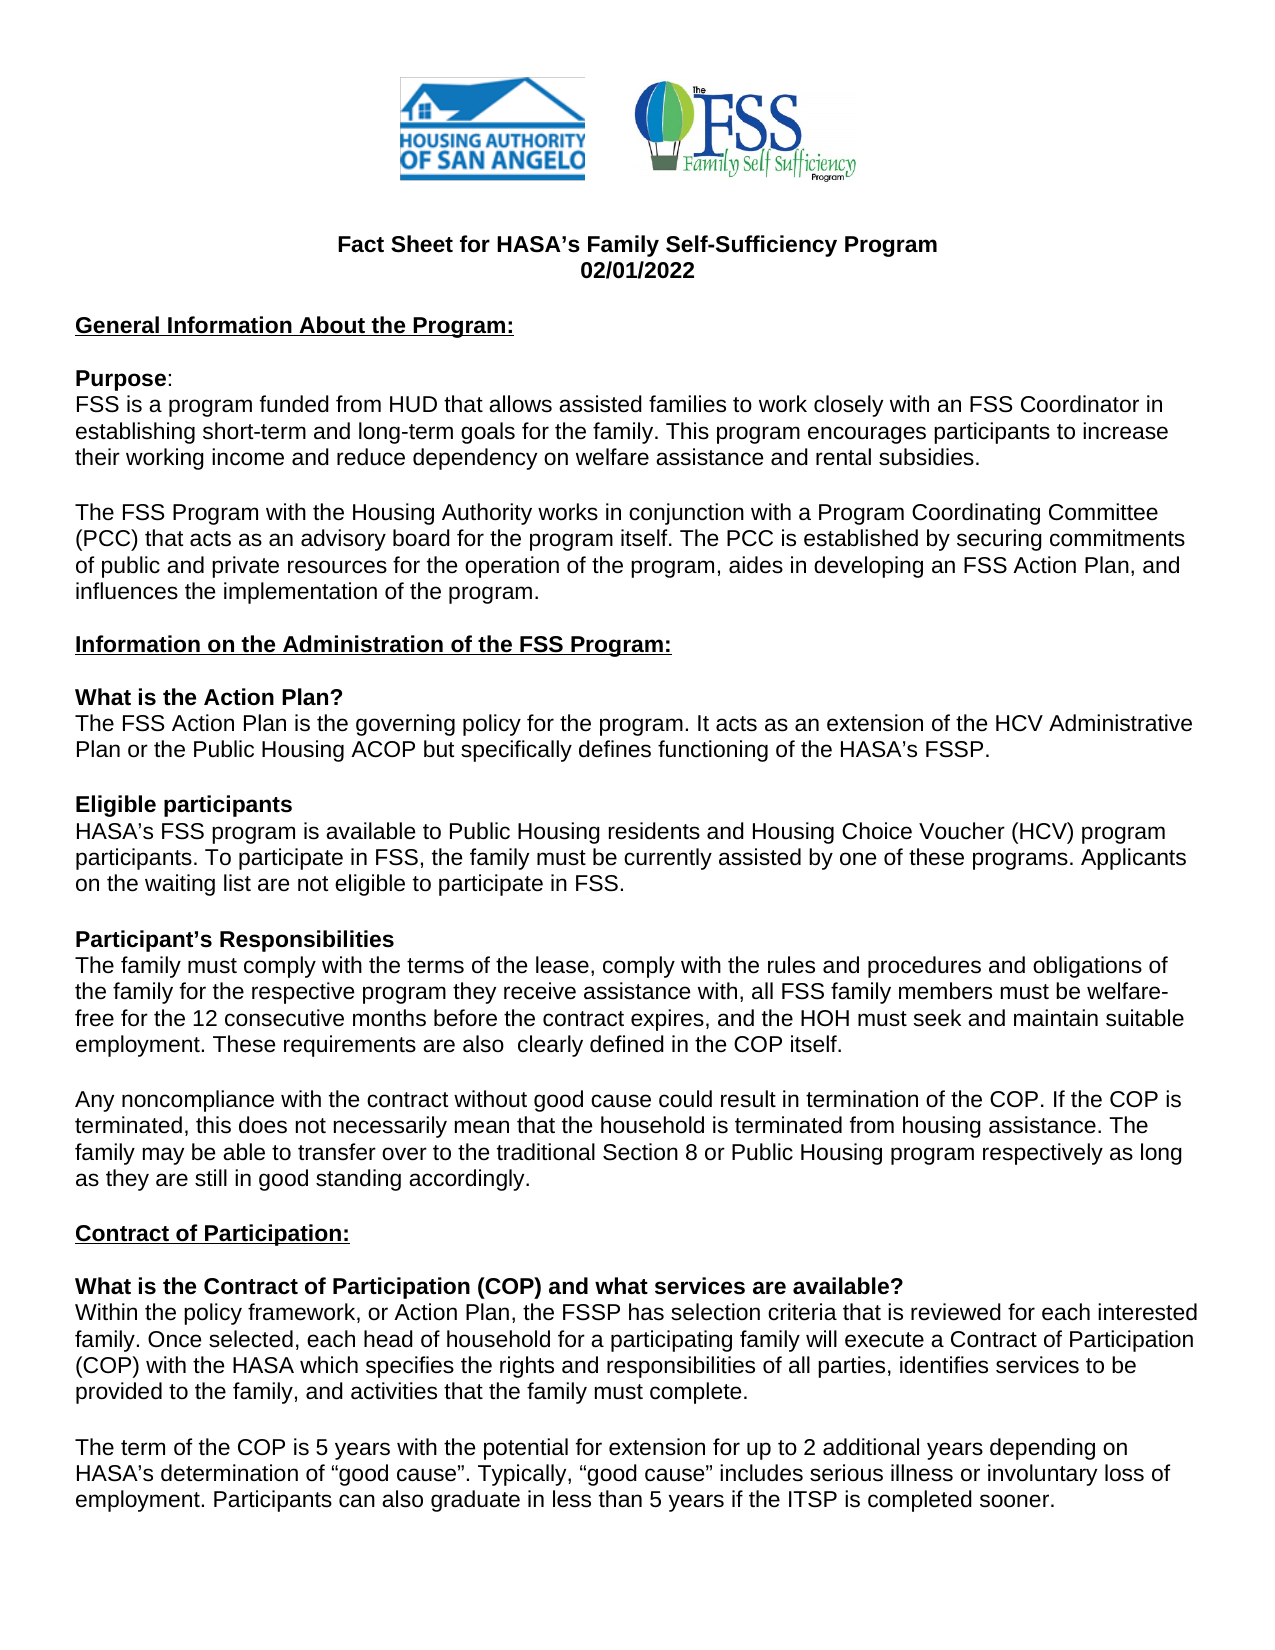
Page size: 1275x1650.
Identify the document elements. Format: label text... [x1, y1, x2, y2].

text Any noncompliance with the contract without good cause could result in termination of the COP. If the COP is terminated, this does not necessarily mean that the household is terminated from housing assistance. The family may be able to transfer over to the traditional Section 8 or Public Housing program respectively as long as they are still in good standing accordingly. [75, 1086, 1200, 1191]
text What is the Action Plan? [75, 683, 1200, 710]
text What is the Contract of Participation (COP) and what services are available? [75, 1273, 1200, 1299]
text 02/01/2022 [75, 257, 1200, 283]
text Information on the Administration of the FSS Program: [75, 631, 1200, 657]
text General Information About the Program: [75, 312, 1200, 338]
text Participant’s Responsibilities [75, 926, 1200, 952]
text The FSS Program with the Housing Authority works in conjunction with a Program Coordinating Committee (PCC) that acts as an advisory board for the program itself. The PCC is established by securing commitments of public and private resources for the operation of the program, aides in developing an FSS Action Plan, and influences the implementation of the program. [75, 499, 1200, 604]
text Contract of Participation: [75, 1220, 1200, 1247]
text Within the policy framework, or Action Plan, the FSSP has selection criteria that is reviewed for each interested family. Once selected, each head of household for a participating family will execute a Contract of Participation (COP) with the HASA which specifies the rights and responsibilities of all parties, identifies services to be provided to the family, and activities that the family must complete. [75, 1299, 1200, 1405]
text The FSS Action Plan is the governing policy for the program. It acts as an extension of the HCV Administrative Plan or the Public Housing ACOP but specifically defines functioning of the HASA’s FSSP. [75, 710, 1200, 763]
text The family must comply with the terms of the lease, comply with the rules and procedures and obligations of the family for the respective program they receive assistance with, all FSS family members must be welfare-free for the 12 consecutive months before the contract expires, and the HOH must seek and maintain suitable employment. These requirements are also clearly defined in the COP itself. [75, 952, 1200, 1057]
text Purpose: [75, 365, 1200, 391]
picture [631, 78, 857, 182]
text Eligible participants [75, 791, 1200, 818]
text The term of the COP is 5 years with the potential for extension for up to 2 additional years depending on HASA’s determination of “good cause”. Typically, “good cause” includes serious illness or involuntary loss of employment. Participants can also graduate in less than 5 years if the ITSP is completed sooner. [75, 1433, 1200, 1512]
text HASA’s FSS program is available to Public Housing residents and Housing Choice Voucher (HCV) program participants. To participate in FSS, the family must be currently assisted by one of these programs. Applicants on the waiting list are not eligible to participate in FSS. [75, 818, 1200, 897]
text FSS is a program funded from HUD that allows assisted families to work closely with an FSS Coordinator in establishing short-term and long-term goals for the family. This program encourages participants to increase their working income and reduce dependency on welfare assistance and rental subsidies. [75, 391, 1200, 470]
text Fact Sheet for HASA’s Family Self-Sufficiency Program [75, 231, 1200, 257]
